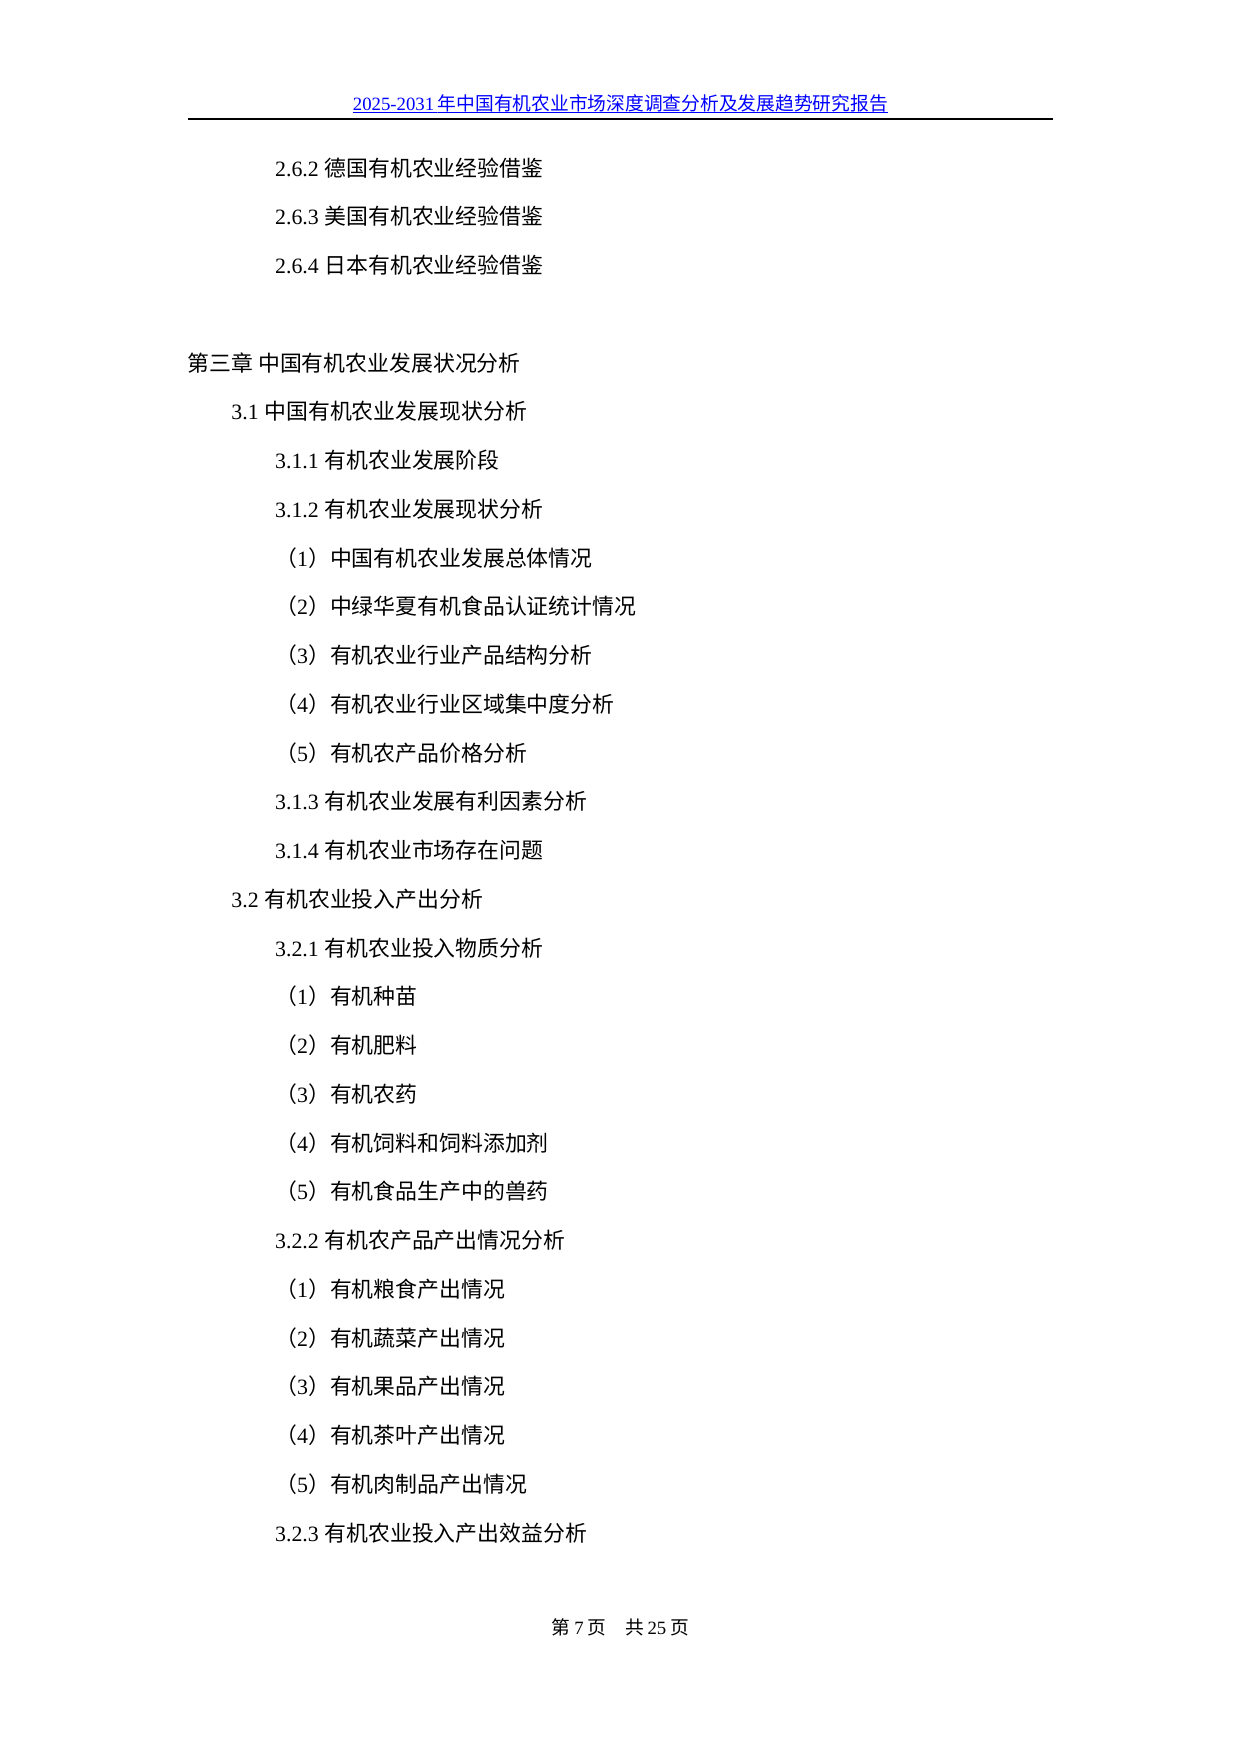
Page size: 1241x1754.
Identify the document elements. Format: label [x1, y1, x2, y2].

text [187, 150, 1053, 1548]
